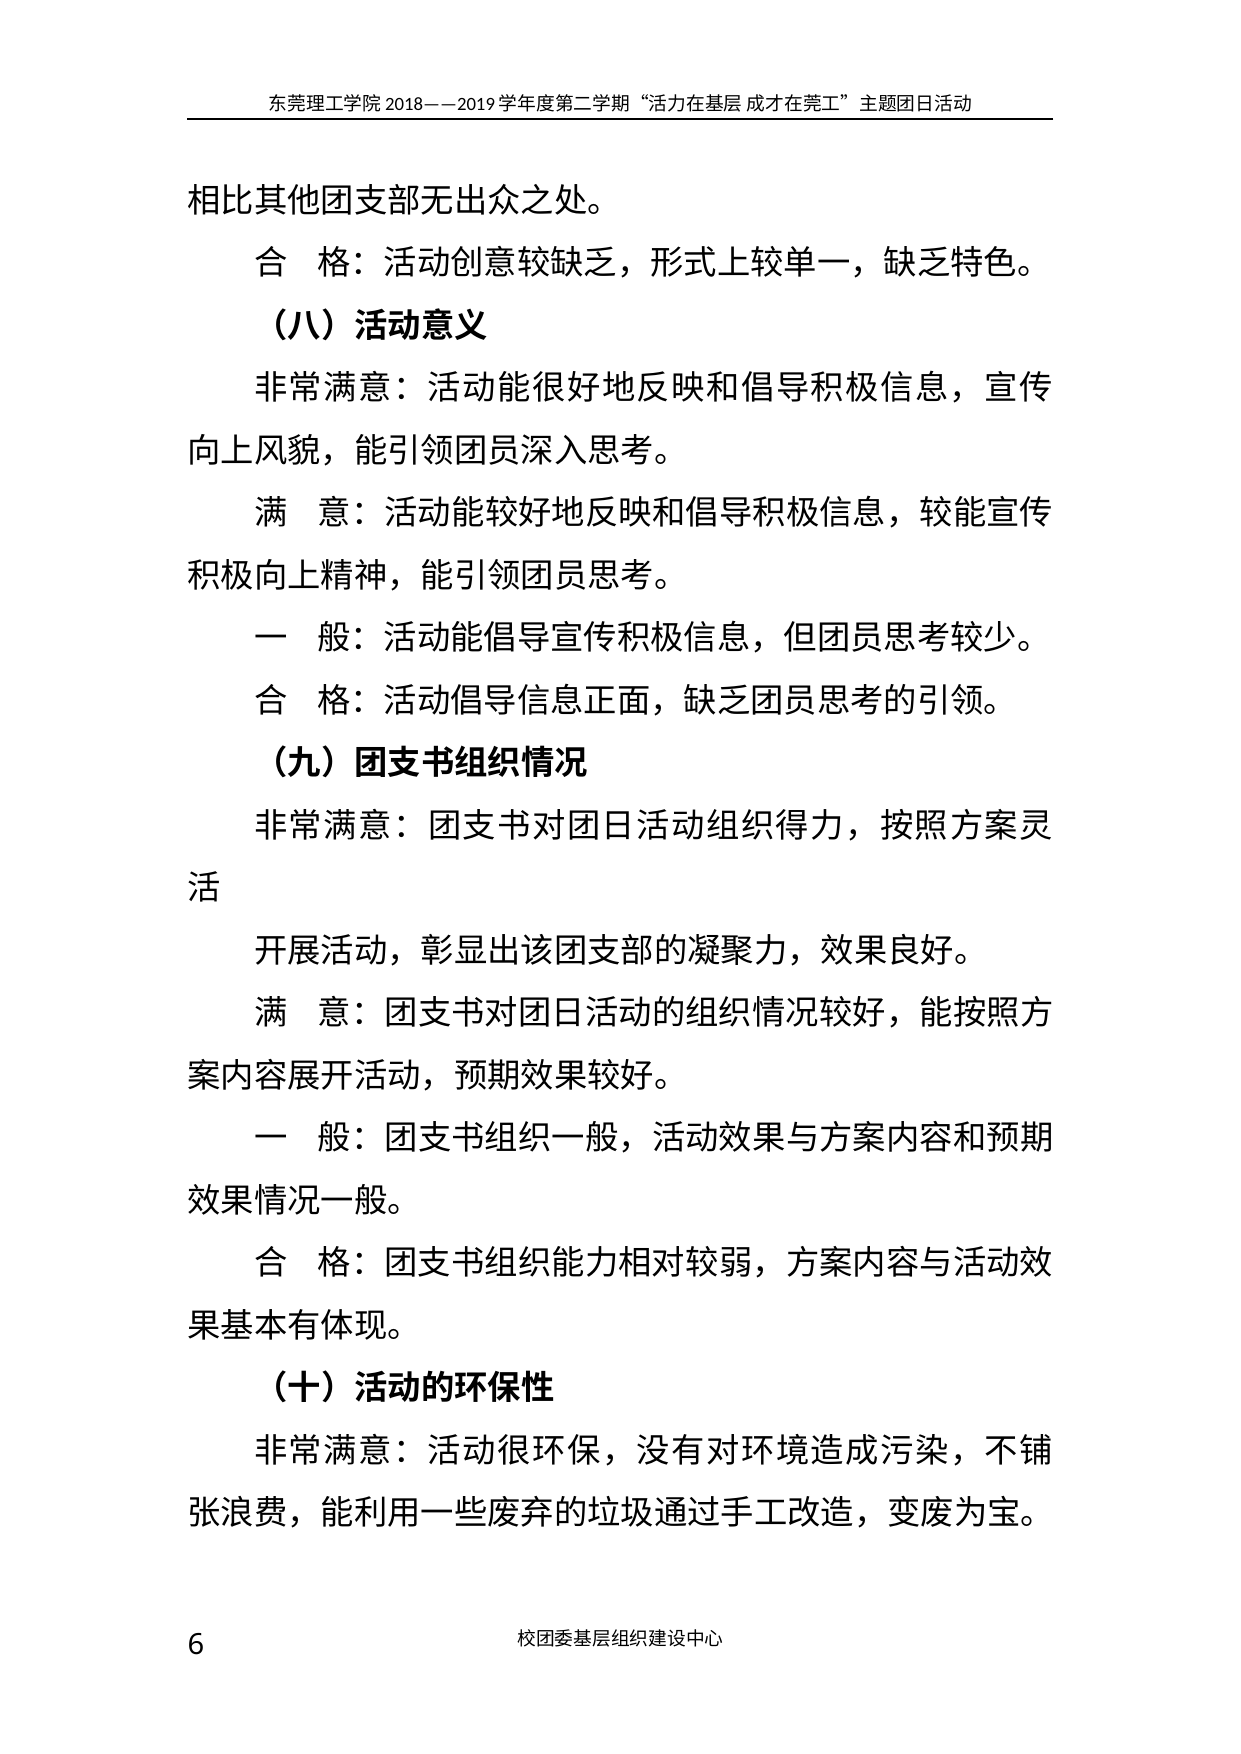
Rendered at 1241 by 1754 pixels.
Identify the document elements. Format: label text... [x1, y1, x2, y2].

text 一 般：团支书组织一般，活动效果与方案内容和预期效果情况一般。 [187, 1099, 1053, 1224]
text 开展活动，彰显出该团支部的凝聚力，效果良好。 [187, 912, 1053, 974]
text 非常满意：活动很环保，没有对环境造成污染，不铺张浪费，能利用一些废弃的垃圾通过手工改造，变废为宝。 [187, 1412, 1053, 1537]
text 一 般：活动能倡导宣传积极信息，但团员思考较少。 [187, 599, 1053, 662]
text 满 意：活动能较好地反映和倡导积极信息，较能宣传积极向上精神，能引领团员思考。 [187, 474, 1053, 599]
text 合 格：活动创意较缺乏，形式上较单一，缺乏特色。 [187, 224, 1053, 287]
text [187, 162, 1053, 224]
text 非常满意：活动能很好地反映和倡导积极信息，宣传向上风貌，能引领团员深入思考。 [187, 349, 1053, 474]
text （十）活动的环保性 [187, 1349, 1053, 1412]
text 满 意：团支书对团日活动的组织情况较好，能按照方案内容展开活动，预期效果较好。 [187, 974, 1053, 1099]
text 合 格：活动倡导信息正面，缺乏团员思考的引领。 [187, 662, 1053, 724]
text （九）团支书组织情况 [187, 724, 1053, 787]
text （八）活动意义 [187, 287, 1053, 349]
text 非常满意：团支书对团日活动组织得力，按照方案灵活 [187, 787, 1053, 912]
text 合 格：团支书组织能力相对较弱，方案内容与活动效果基本有体现。 [187, 1224, 1053, 1349]
